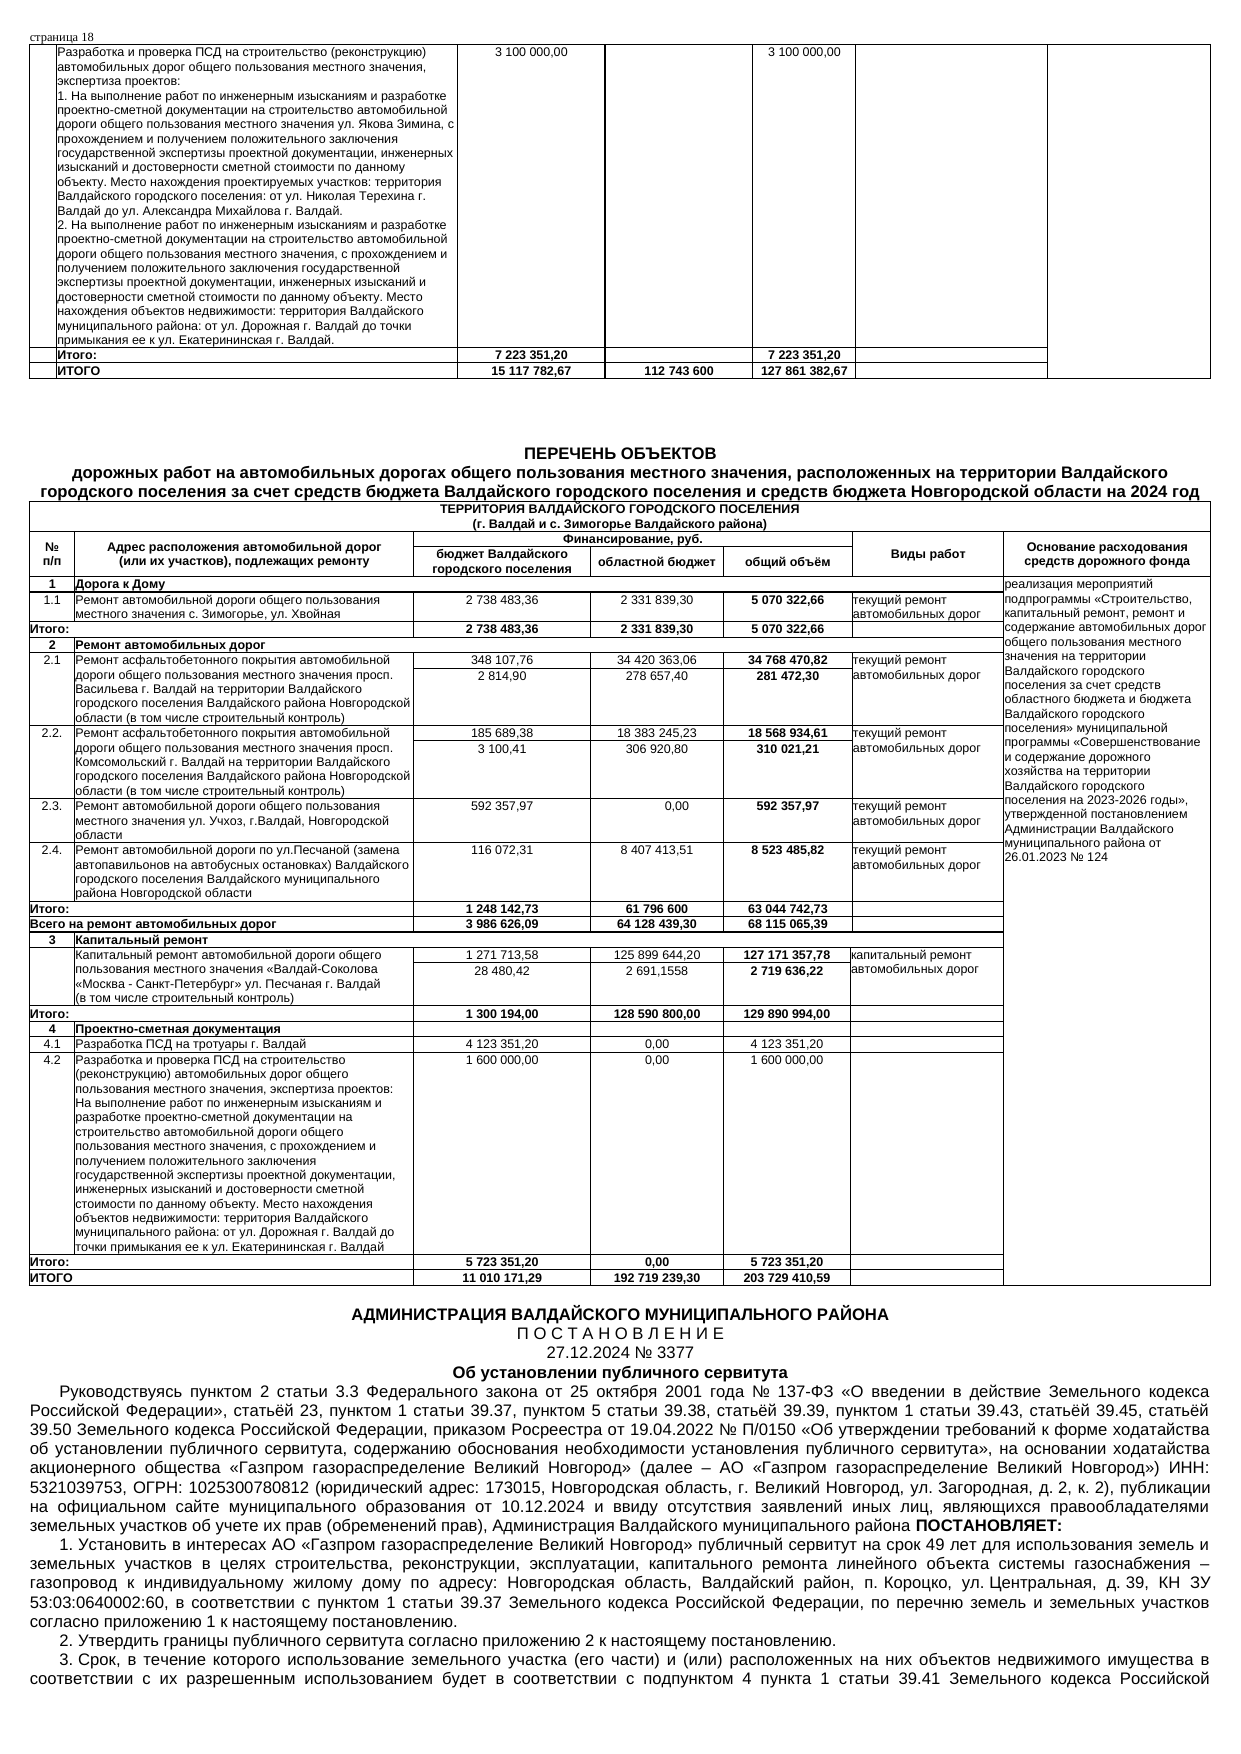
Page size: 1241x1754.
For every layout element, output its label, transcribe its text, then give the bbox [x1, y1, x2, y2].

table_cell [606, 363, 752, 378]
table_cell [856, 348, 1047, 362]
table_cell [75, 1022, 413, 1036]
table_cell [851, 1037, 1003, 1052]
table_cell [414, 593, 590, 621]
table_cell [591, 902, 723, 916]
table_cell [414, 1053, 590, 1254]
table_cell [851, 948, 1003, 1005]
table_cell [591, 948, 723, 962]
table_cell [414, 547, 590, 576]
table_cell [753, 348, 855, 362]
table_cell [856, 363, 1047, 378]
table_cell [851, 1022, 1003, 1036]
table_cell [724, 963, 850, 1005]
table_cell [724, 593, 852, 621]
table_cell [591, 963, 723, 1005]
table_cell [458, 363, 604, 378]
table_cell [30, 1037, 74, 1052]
text 27.12.2024 № 3377 [29, 1343, 1211, 1362]
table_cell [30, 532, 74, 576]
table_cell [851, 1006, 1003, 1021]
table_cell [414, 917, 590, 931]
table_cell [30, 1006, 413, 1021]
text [29, 1650, 1211, 1688]
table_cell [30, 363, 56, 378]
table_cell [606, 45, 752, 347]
text ПЕРЕЧЕНЬ ОБЪЕКТОВ [29, 443, 1211, 463]
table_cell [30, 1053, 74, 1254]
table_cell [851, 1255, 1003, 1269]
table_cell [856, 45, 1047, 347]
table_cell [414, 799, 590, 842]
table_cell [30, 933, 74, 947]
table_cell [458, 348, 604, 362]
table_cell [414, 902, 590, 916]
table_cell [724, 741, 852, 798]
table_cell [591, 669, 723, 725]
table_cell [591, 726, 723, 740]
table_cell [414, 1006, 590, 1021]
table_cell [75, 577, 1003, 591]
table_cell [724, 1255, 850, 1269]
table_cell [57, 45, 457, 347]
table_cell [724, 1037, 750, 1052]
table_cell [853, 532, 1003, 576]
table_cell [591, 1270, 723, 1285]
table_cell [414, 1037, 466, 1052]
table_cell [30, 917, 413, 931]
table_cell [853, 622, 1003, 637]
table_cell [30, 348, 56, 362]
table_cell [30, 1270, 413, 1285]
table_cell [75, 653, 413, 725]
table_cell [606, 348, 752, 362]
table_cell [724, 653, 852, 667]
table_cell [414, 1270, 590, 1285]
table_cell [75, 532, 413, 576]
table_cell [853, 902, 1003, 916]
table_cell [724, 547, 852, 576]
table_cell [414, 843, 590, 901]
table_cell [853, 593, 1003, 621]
text АДМИНИСТРАЦИЯ ВАЛДАЙСКОГО МУНИЦИПАЛЬНОГО РАЙОНА [29, 1305, 1211, 1324]
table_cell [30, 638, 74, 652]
text Об установлении публичного сервитута [29, 1362, 1211, 1382]
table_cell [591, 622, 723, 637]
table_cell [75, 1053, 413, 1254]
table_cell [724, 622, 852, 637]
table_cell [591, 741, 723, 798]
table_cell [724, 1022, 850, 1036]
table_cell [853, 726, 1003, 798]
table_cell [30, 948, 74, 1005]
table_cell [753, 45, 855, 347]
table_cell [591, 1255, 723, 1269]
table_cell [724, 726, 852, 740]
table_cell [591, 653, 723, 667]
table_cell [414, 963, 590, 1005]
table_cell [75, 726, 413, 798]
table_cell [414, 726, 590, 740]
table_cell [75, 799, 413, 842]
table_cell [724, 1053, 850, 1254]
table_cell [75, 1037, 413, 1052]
text 2. Утвердить границы публичного сервитута согласно приложению 2 к настоящему постановлению. [29, 1631, 1211, 1650]
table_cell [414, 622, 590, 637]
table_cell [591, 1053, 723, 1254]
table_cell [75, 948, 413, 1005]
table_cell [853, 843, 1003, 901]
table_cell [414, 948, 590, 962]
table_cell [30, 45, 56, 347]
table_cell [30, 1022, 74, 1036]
text П О С Т А Н О В Л Е Н И Е [29, 1324, 1211, 1343]
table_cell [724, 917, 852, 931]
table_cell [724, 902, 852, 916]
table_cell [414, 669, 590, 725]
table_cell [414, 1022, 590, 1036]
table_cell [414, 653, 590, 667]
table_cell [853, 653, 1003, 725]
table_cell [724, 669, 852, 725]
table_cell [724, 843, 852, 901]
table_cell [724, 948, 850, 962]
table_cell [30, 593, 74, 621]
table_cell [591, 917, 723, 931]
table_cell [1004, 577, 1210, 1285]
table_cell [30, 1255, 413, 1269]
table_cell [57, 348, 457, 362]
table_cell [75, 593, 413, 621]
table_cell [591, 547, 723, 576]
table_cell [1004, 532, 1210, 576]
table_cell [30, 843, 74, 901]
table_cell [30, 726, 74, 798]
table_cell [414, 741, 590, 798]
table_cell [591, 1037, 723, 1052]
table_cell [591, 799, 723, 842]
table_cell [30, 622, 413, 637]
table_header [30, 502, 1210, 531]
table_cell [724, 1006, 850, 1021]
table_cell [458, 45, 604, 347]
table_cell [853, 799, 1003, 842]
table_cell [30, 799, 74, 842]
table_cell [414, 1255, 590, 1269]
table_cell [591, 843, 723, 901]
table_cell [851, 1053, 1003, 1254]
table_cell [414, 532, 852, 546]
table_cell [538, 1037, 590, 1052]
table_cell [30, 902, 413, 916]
text Руководствуясь пунктом 2 статьи 3.3 Федерального закона от 25 октября 2001 года № 137-ФЗ «О введении в действие Земельного кодекса Российской Федерации», статьёй 23, пунктом 1 статьи 39.37, пунктом 5 статьи 39.38, статьёй 39.39, пунктом 1 статьи 39.43, статьёй 39.45, статьёй 39.50 Земельного кодекса Российской Федерации, приказом Росреестра от 19.04.2022 № П/0150 «Об утверждении требований к форме ходатайства об установлении публичного сервитута, содержанию обоснования необходимости установления публичного сервитута», на основании ходатайства акционерного общества «Газпром газораспределение Великий Новгород» (далее – АО «Газпром газораспределение Великий Новгород») ИНН: 5321039753, ОГРН: 1025300780812 (юридический адрес: 173015, Новгородская область, г. Великий Новгород, ул. Загородная, д. 2, к. 2), публикации на официальном сайте муниципального образования от 10.12.2024 и ввиду отсутствия заявлений иных лиц, являющихся правообладателями земельных участков об учете их прав (обременений прав), Администрация Валдайского муниципального района ПОСТАНОВЛЯЕТ: [29, 1382, 1211, 1535]
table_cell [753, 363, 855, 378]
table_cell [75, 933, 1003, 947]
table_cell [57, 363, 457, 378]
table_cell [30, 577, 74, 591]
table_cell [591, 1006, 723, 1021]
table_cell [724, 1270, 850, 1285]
text дорожных работ на автомобильных дорогах общего пользования местного значения, расположенных на территории Валдайского городского поселения за счет средств бюджета Валдайского городского поселения и средств бюджета Новгородской области на 2024 год [29, 463, 1211, 501]
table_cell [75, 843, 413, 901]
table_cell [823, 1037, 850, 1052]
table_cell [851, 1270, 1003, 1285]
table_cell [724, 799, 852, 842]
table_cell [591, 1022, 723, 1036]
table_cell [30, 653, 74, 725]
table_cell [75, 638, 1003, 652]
text 1. Установить в интересах АО «Газпром газораспределение Великий Новгород» публичный сервитут на срок 49 лет для использования земель и земельных участков в целях строительства, реконструкции, эксплуатации, капитального ремонта линейного объекта системы газоснабжения – газопровод к индивидуальному жилому дому по адресу: Новгородская область, Валдайский район, п. Короцко, ул. Центральная, д. 39, КН ЗУ 53:03:0640002:60, в соответствии с пунктом 1 статьи 39.37 Земельного кодекса Российской Федерации, по перечню земель и земельных участков согласно приложению 1 к настоящему постановлению. [29, 1535, 1211, 1631]
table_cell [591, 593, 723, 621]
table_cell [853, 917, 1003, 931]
